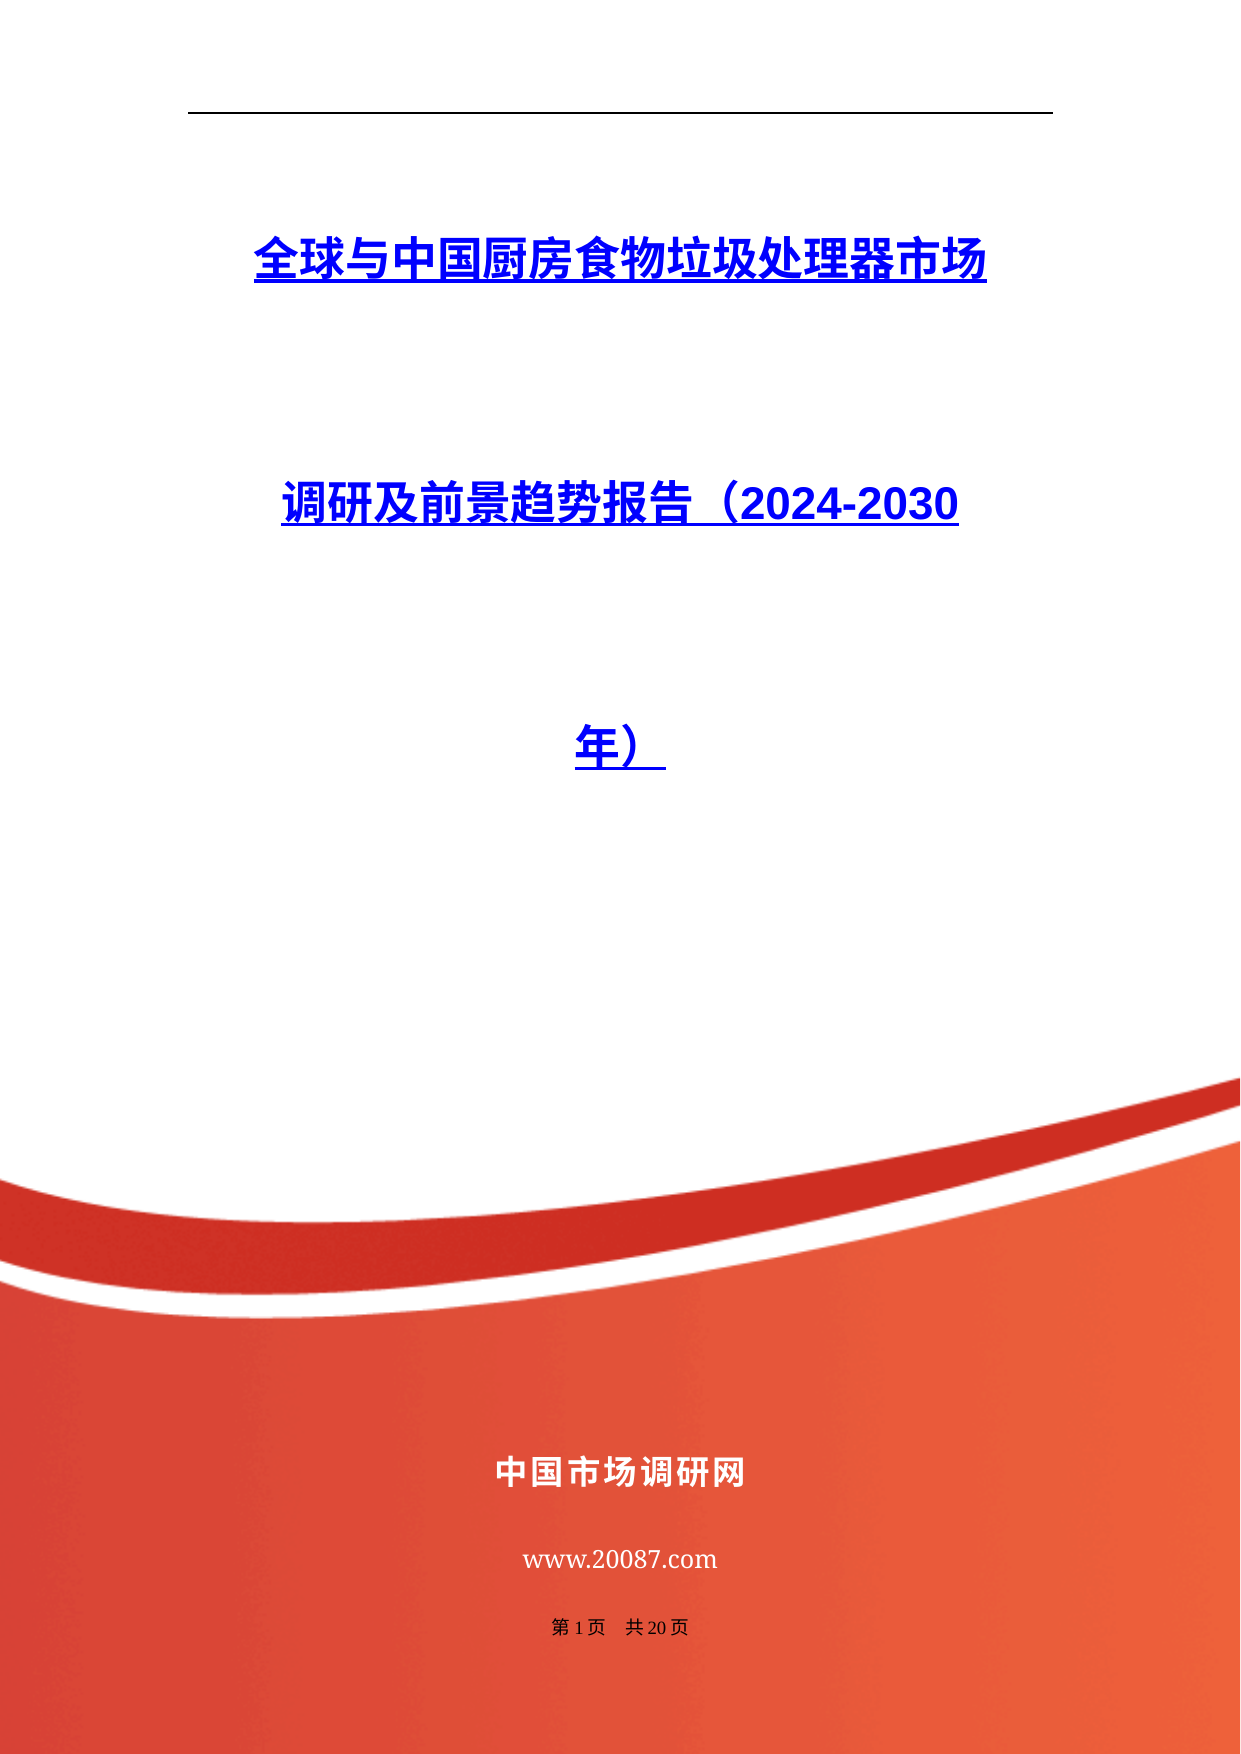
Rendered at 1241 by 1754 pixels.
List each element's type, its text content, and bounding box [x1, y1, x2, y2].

table_header 全球与中国厨房食物垃圾处理器市场调研及前景趋势报告（2024-2030年） [188, 207, 1053, 871]
picture [0, 1006, 1241, 1754]
text www.20087.com [187, 1526, 1053, 1591]
subtitle 中国市场调研网 [187, 1437, 1053, 1502]
